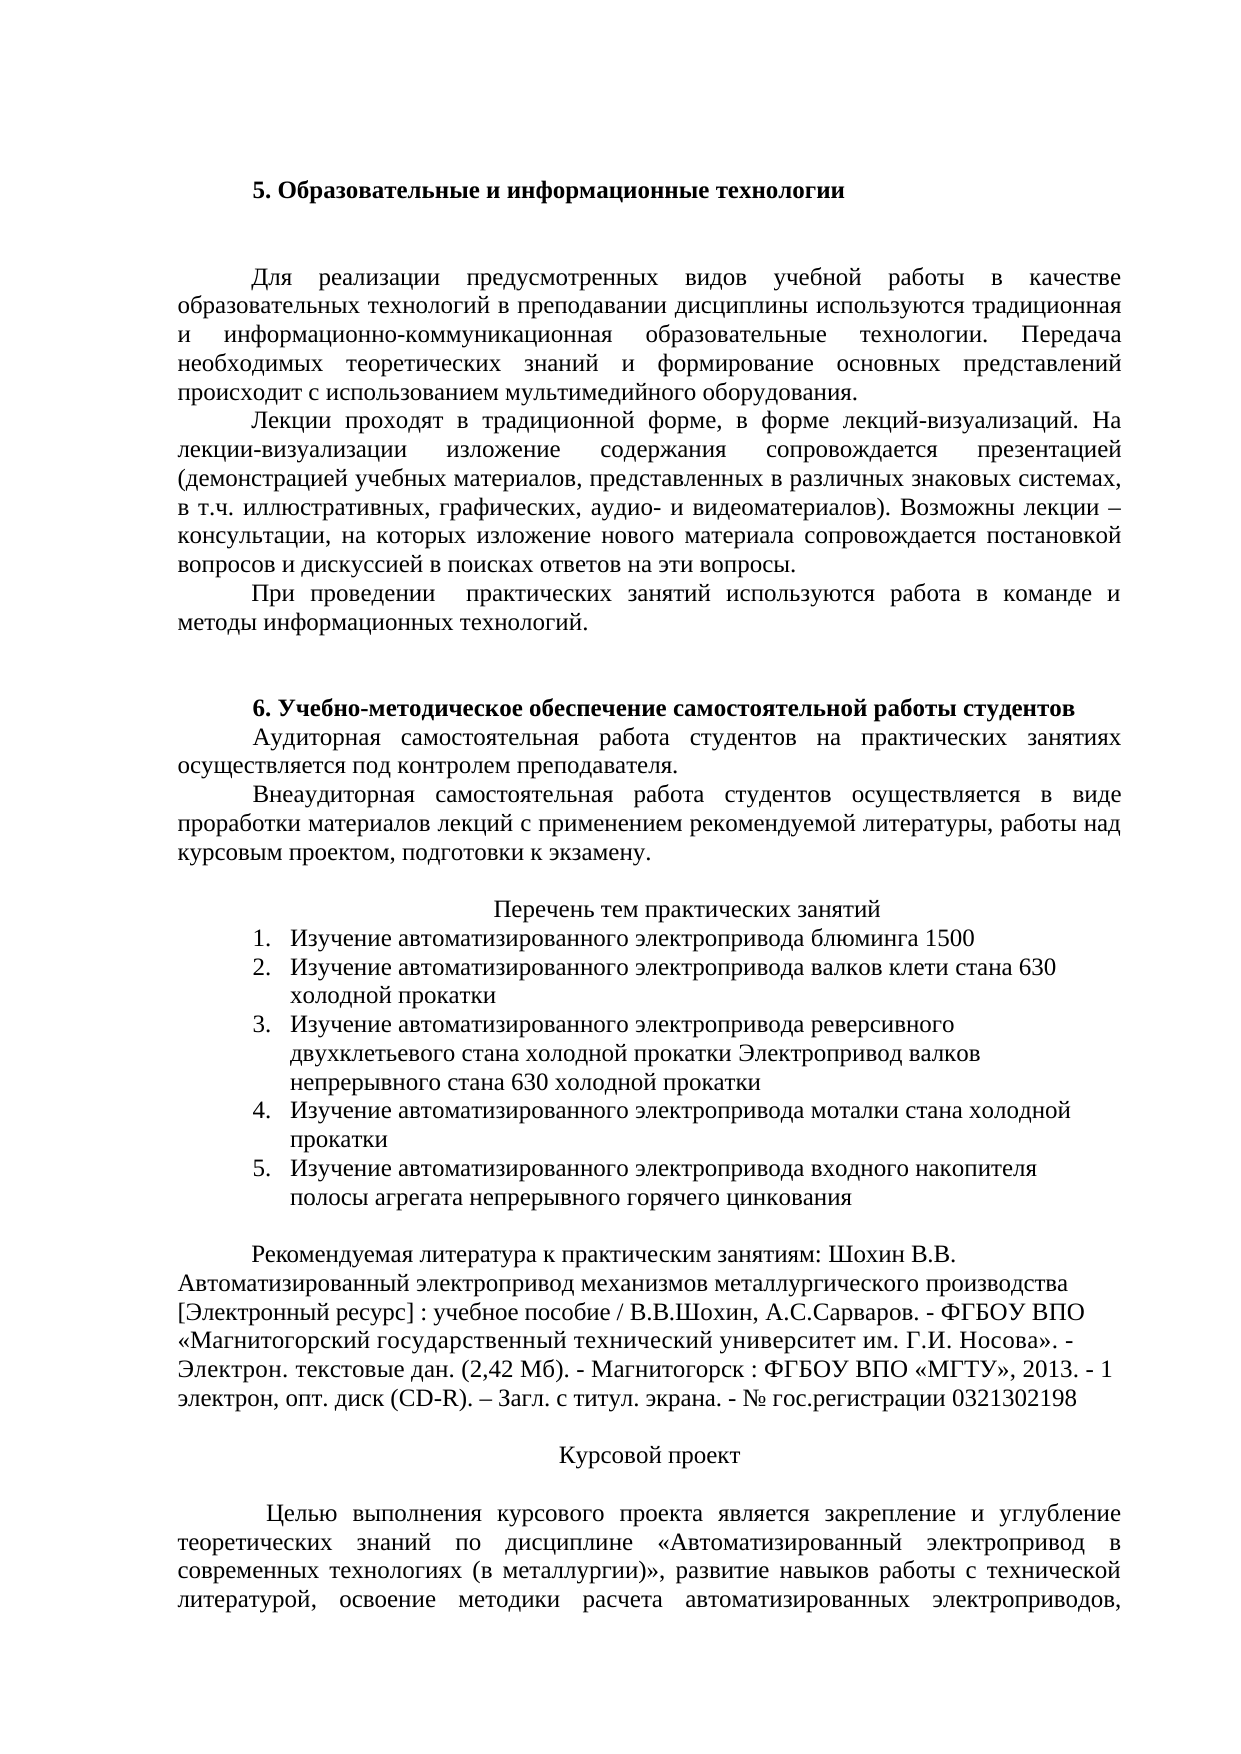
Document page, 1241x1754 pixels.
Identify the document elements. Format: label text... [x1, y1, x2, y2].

text При проведении практических занятий используются работа в команде и методы информационных технологий. [177, 578, 1122, 636]
list Изучение автоматизированного электропривода входного накопителя полосы агрегата непрерывного горячего цинкования [252, 1153, 1122, 1211]
list Изучение автоматизированного электропривода валков клети стана 630 холодной прокатки [252, 952, 1122, 1009]
text Курсовой проект [177, 1441, 1122, 1469]
text Аудиторная самостоятельная работа студентов на практических занятиях осуществляется под контролем преподавателя. [177, 722, 1122, 779]
text Рекомендуемая литература к практическим занятиям: Шохин В.В. Автоматизированный электропривод механизмов металлургического производства [Электронный ресурс] : учебное пособие / В.В.Шохин, А.С.Сарваров. - ФГБОУ ВПО «Магнитогорский государственный технический университет им. Г.И. Носова». - Электрон. текстовые дан. (2,42 Мб). - Магнитогорск : ФГБОУ ВПО «МГТУ», 2013. - 1 электрон, опт. диск (CD-R). – Загл. с титул. экрана. - № гос.регистрации 0321302198 [177, 1239, 1122, 1412]
text Для реализации предусмотренных видов учебной работы в качестве образовательных технологий в преподавании дисциплины используются традиционная и информационно-коммуникационная образовательные технологии. Передача необходимых теоретических знаний и формирование основных представлений происходит с использованием мультимедийного оборудования. [177, 262, 1122, 406]
text Перечень тем практических занятий [177, 894, 1122, 923]
list Изучение автоматизированного электропривода реверсивного двухклетьевого стана холодной прокатки Электропривод валков непрерывного стана 630 холодной прокатки [252, 1009, 1122, 1096]
text 6. Учебно-методическое обеспечение самостоятельной работы студентов [177, 693, 1122, 722]
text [177, 1498, 1122, 1613]
list Изучение автоматизированного электропривода блюминга 1500 [252, 923, 1122, 952]
text Внеаудиторная самостоятельная работа студентов осуществляется в виде проработки материалов лекций с применением рекомендуемой литературы, работы над курсовым проектом, подготовки к экзамену. [177, 779, 1122, 866]
text 5. Образовательные и информационные технологии [177, 176, 1122, 204]
list Изучение автоматизированного электропривода моталки стана холодной прокатки [252, 1096, 1122, 1153]
text Лекции проходят в традиционной форме, в форме лекций-визуализаций. На лекции-визуализации изложение содержания сопровождается презентацией (демонстрацией учебных материалов, представленных в различных знаковых системах, в т.ч. иллюстративных, графических, аудио- и видеоматериалов). Возможны лекции – консультации, на которых изложение нового материала сопровождается постановкой вопросов и дискуссией в поисках ответов на эти вопросы. [177, 406, 1122, 578]
